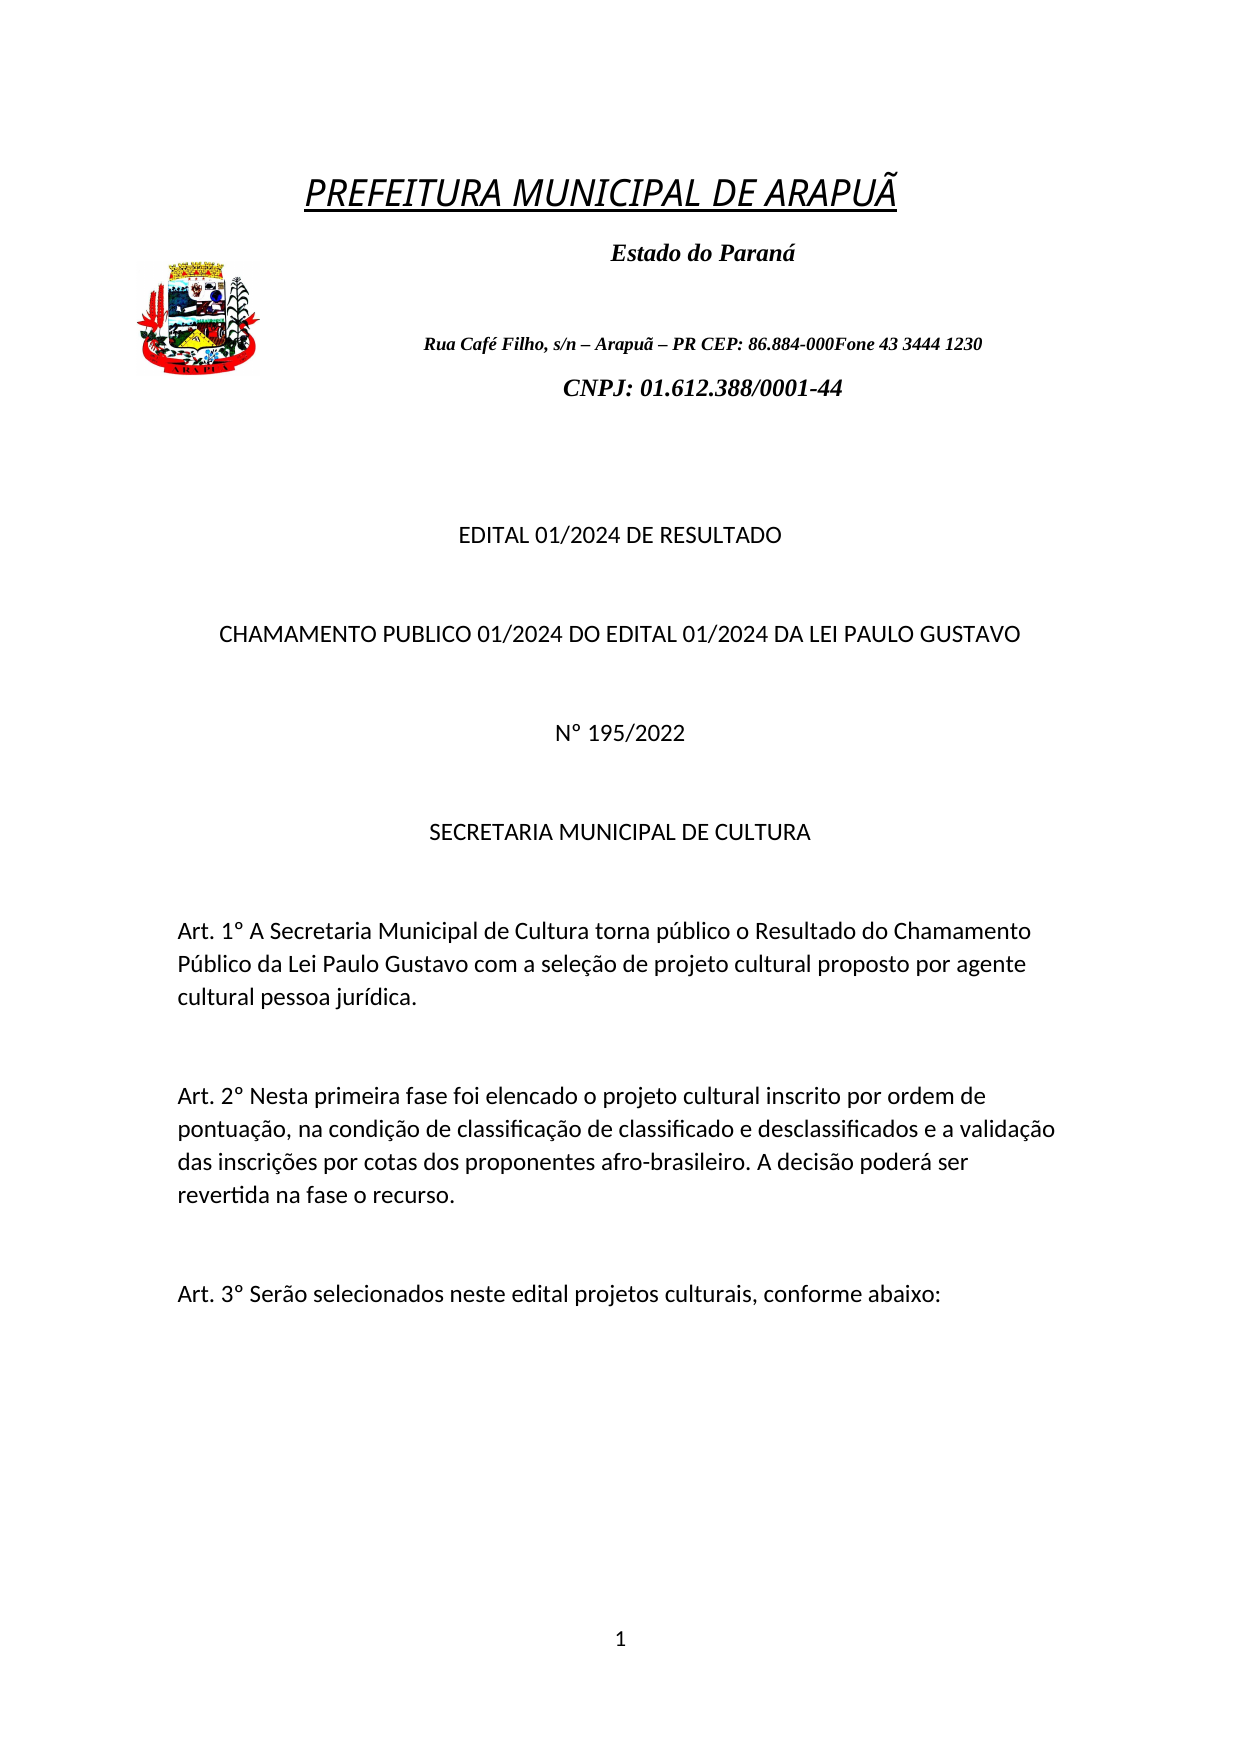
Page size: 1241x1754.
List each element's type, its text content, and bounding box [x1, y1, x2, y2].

picture [136, 261, 260, 376]
text Art. 1º A Secretaria Municipal de Cultura torna público o Resultado do Chamamento Público da Lei Paulo Gustavo com a seleção de projeto cultural proposto por agente cultural pessoa jurídica. [177, 915, 1063, 1012]
text EDITAL 01/2024 DE RESULTADO [177, 148, 1063, 549]
text CHAMAMENTO PUBLICO 01/2024 DO EDITAL 01/2024 DA LEI PAULO GUSTAVO [177, 618, 1063, 648]
text Nº 195/2022 [177, 717, 1063, 748]
text Art. 2º Nesta primeira fase foi elencado o projeto cultural inscrito por ordem de pontuação, na condição de classificação de classificado e desclassificados e a validação das inscrições por cotas dos proponentes afro-brasileiro. A decisão poderá ser revertida na fase o recurso. [177, 1080, 1063, 1210]
text Art. 3º Serão selecionados neste edital projetos culturais, conforme abaixo: [177, 1278, 1063, 1309]
text SECRETARIA MUNICIPAL DE CULTURA [177, 816, 1063, 847]
